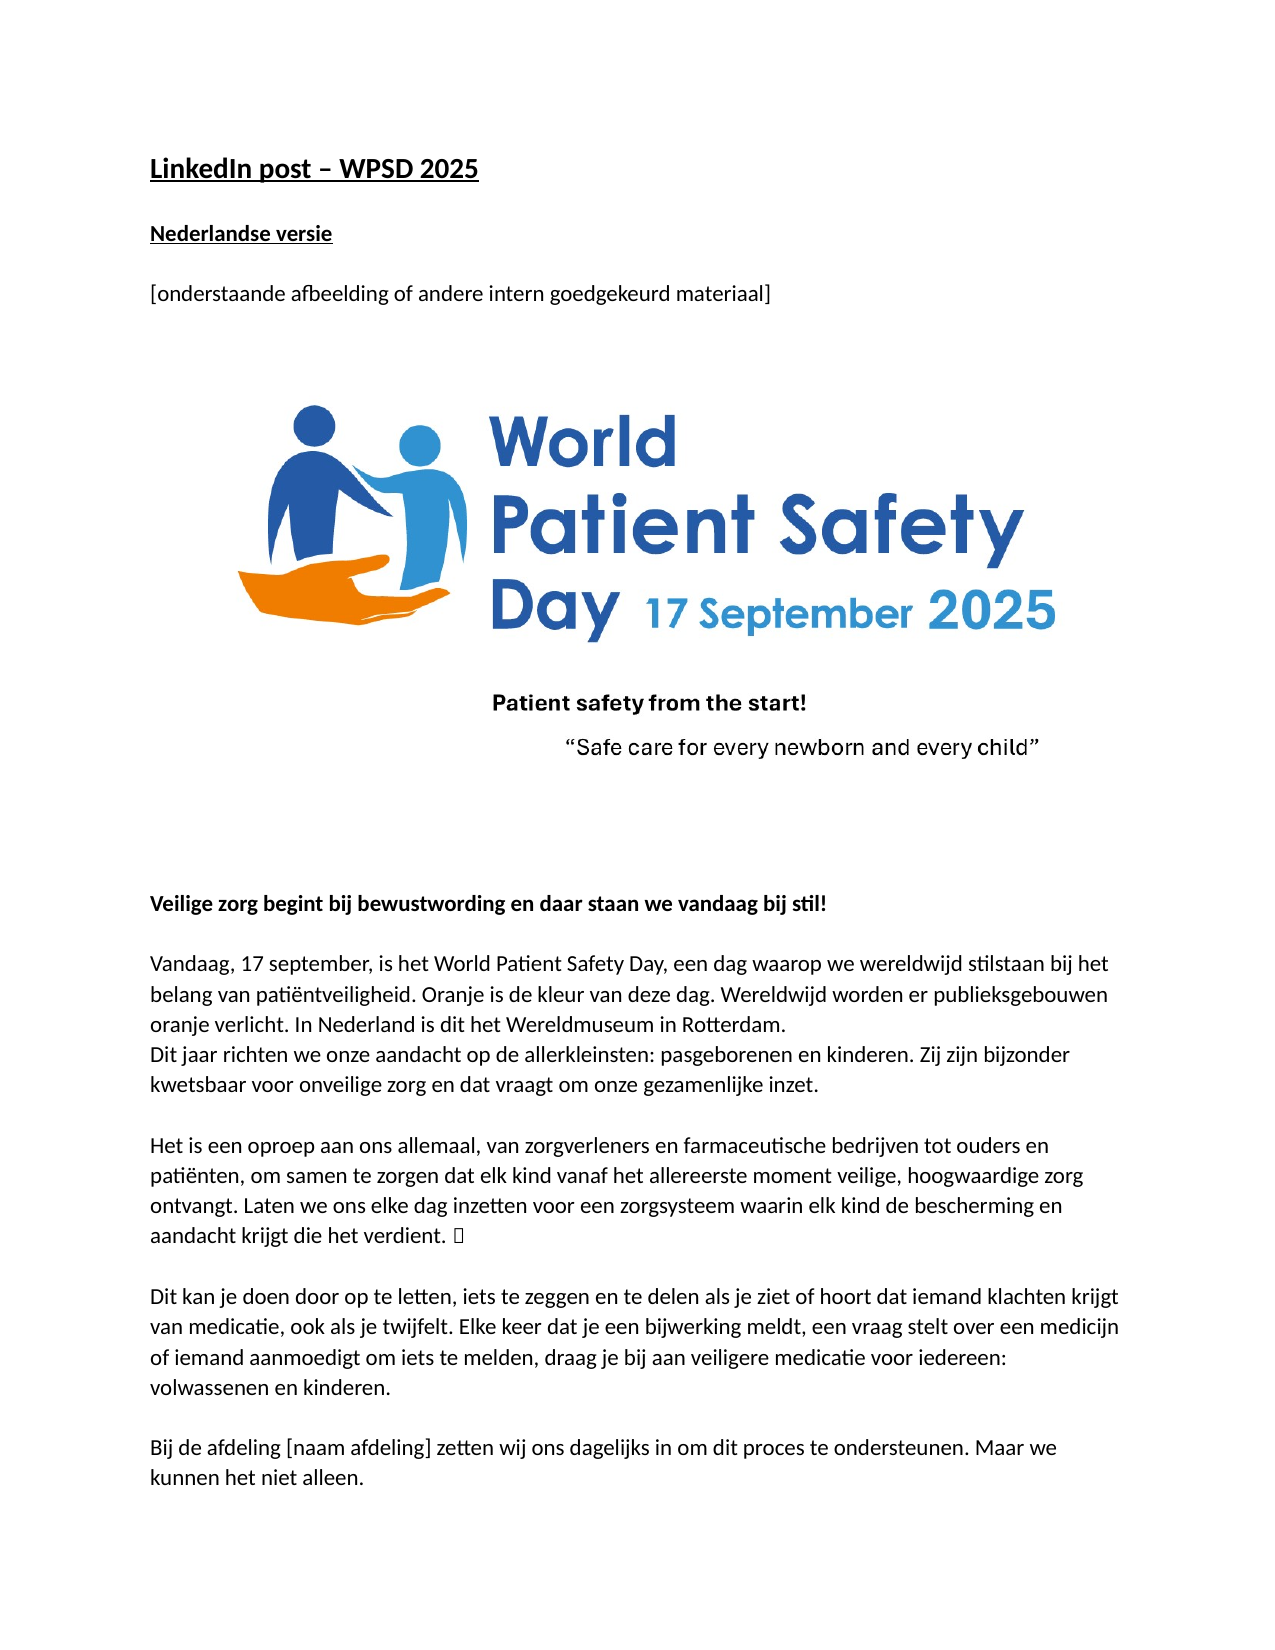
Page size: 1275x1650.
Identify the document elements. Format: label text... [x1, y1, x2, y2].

text LinkedIn post – WPSD 2025 [150, 150, 1125, 186]
text Nederlandse versie [150, 219, 1125, 247]
text Vandaag, 17 september, is het World Patient Safety Day, een dag waarop we wereldwijd stilstaan bij het belang van patiëntveiligheid. Oranje is de kleur van deze dag. Wereldwijd worden er publieksgebouwen oranje verlicht. In Nederland is dit het Wereldmuseum in Rotterdam. [150, 949, 1125, 1038]
text [onderstaande afbeelding of andere intern goedgekeurd materiaal] [150, 279, 1125, 307]
text Dit jaar richten we onze aandacht op de allerkleinsten: pasgeborenen en kinderen. Zij zijn bijzonder kwetsbaar voor onveilige zorg en dat vraagt om onze gezamenlijke inzet. [150, 1040, 1125, 1098]
text Het is een oproep aan ons allemaal, van zorgverleners en farmaceutische bedrijven tot ouders en patiënten, om samen te zorgen dat elk kind vanaf het allereerste moment veilige, hoogwaardige zorg ontvangt. Laten we ons elke dag inzetten voor een zorgsysteem waarin elk kind de bescherming en aandacht krijgt die het verdient. 🧡 [150, 1131, 1125, 1250]
text Bij de afdeling [naam afdeling] zetten wij ons dagelijks in om dit proces te ondersteunen. Maar we kunnen het niet alleen. [150, 1433, 1125, 1491]
picture [150, 309, 1125, 857]
text Dit kan je doen door op te letten, iets te zeggen en te delen als je ziet of hoort dat iemand klachten krijgt van medicatie, ook als je twijfelt. Elke keer dat je een bijwerking meldt, een vraag stelt over een medicijn of iemand aanmoedigt om iets te melden, draag je bij aan veiligere medicatie voor iedereen: volwassenen en kinderen. [150, 1282, 1125, 1401]
text Veilige zorg begint bij bewustwording en daar staan we vandaag bij stil! [150, 889, 1125, 917]
